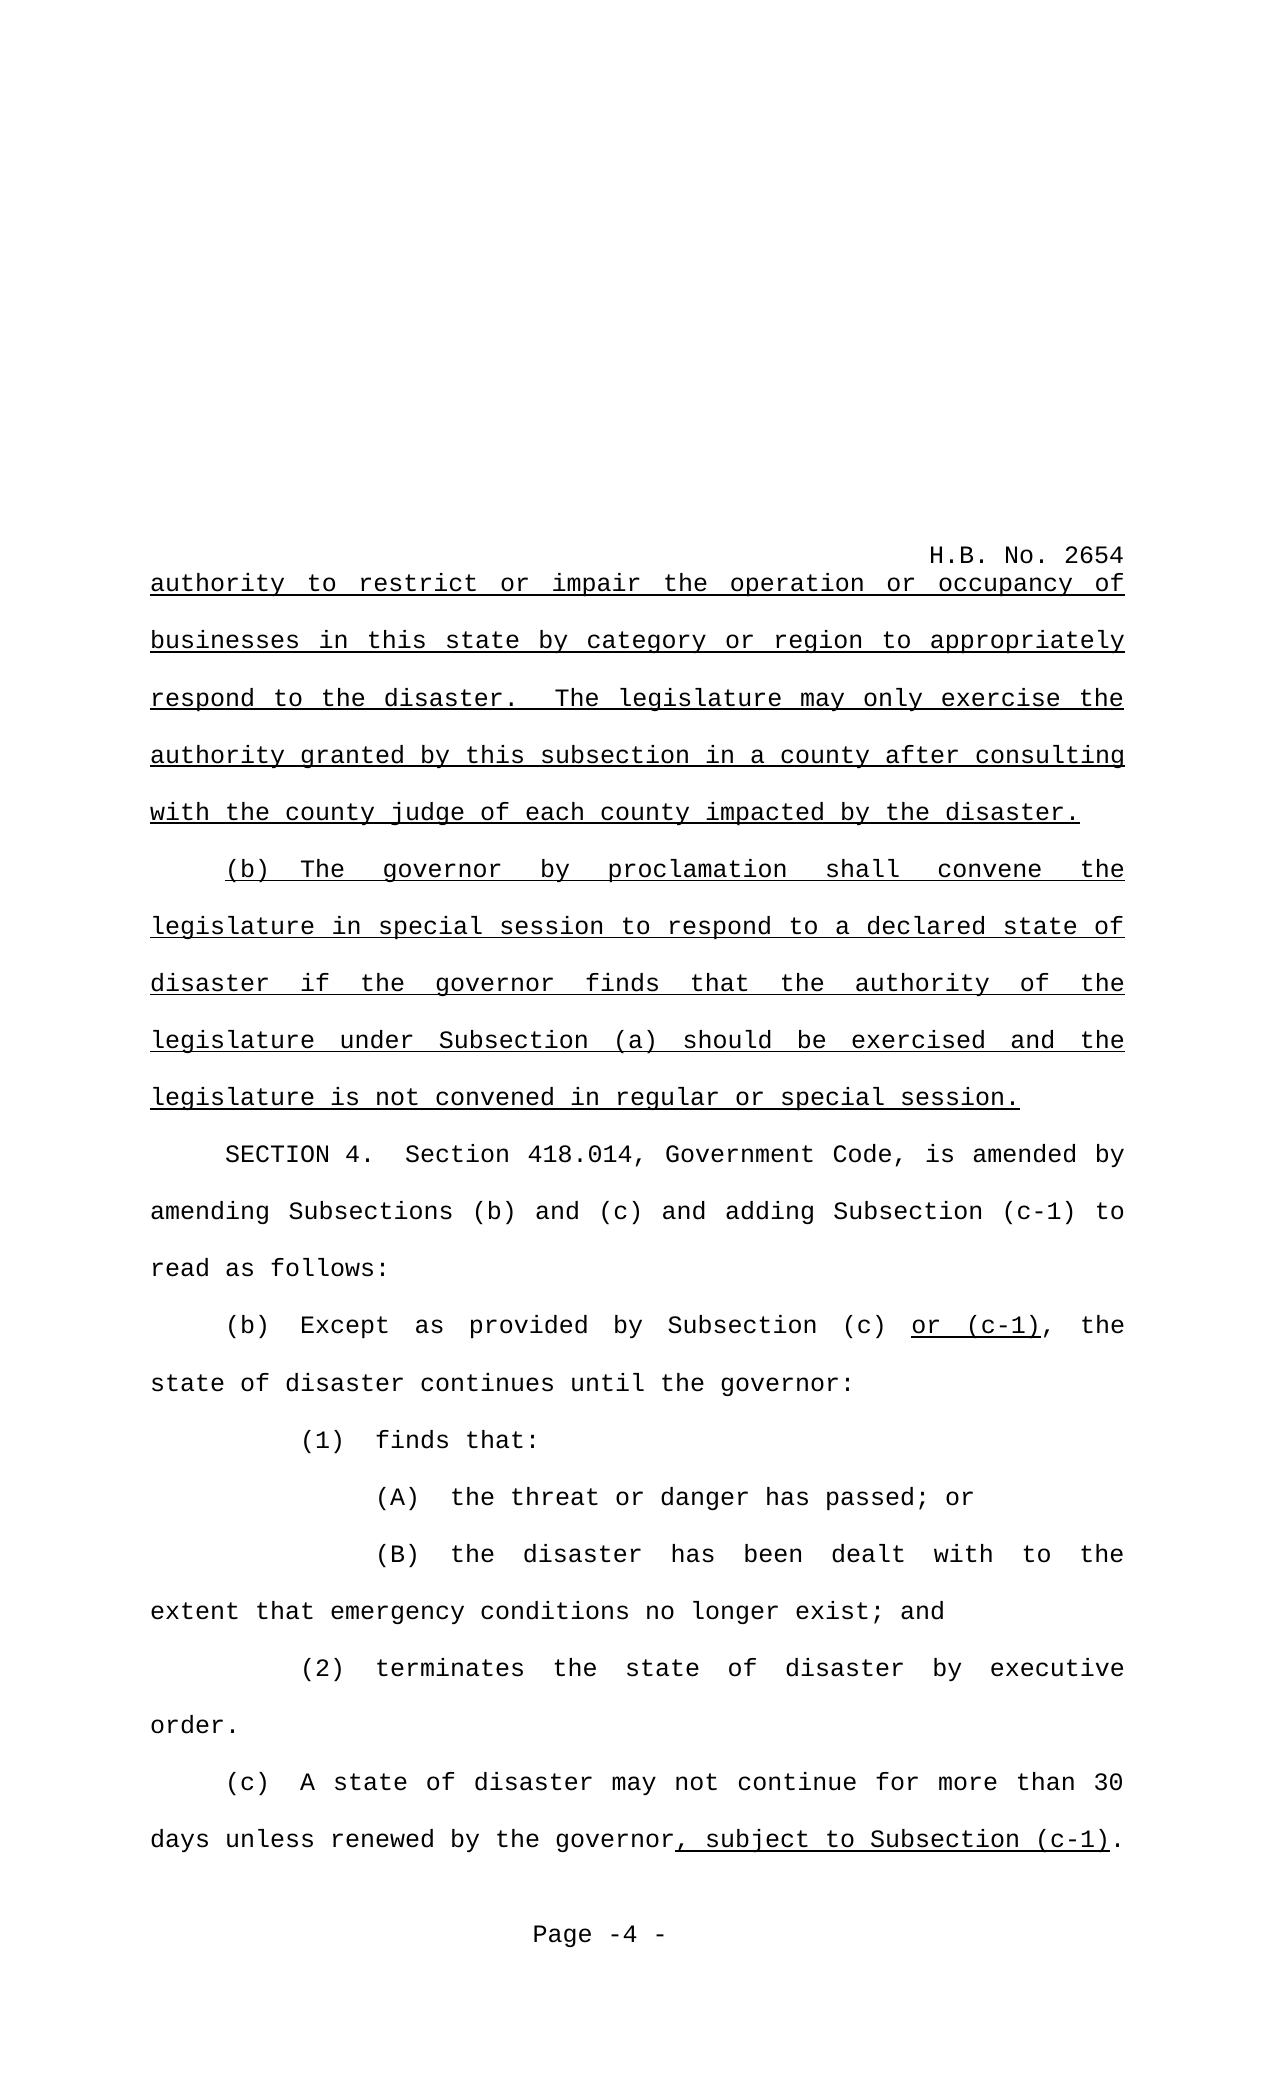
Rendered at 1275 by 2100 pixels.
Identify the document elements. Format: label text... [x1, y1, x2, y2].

text (2) terminates the state of disaster by executive order. [150, 1655, 1125, 1741]
text (b) Except as provided by Subsection (c) or (c-1), the state of disaster continues until the governor: [150, 1313, 1125, 1398]
text (b) The governor by proclamation shall convene the legislature in special session to respond to a declared state of disaster if the governor finds that the authority of the legislature under Subsection (a) should be exercised and the legislature is not convened in regular or special session. [150, 1052, 1125, 1113]
text (b) The governor by proclamation shall convene the legislature in special session to respond to a declared state of disaster if the governor finds that the authority of the legislature under Subsection (a) should be exercised and the legislature is not convened in regular or special session. [150, 856, 1125, 937]
text (B) the disaster has been dealt with to the extent that emergency conditions no longer exist; and [150, 1541, 1125, 1627]
text SECTION 4. Section 418.014, Government Code, is amended by amending Subsections (b) and (c) and adding Subsection (c-1) to read as follows: [150, 1142, 1125, 1284]
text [150, 571, 1125, 594]
text (b) The governor by proclamation shall convene the legislature in special session to respond to a declared state of disaster if the governor finds that the authority of the legislature under Subsection (a) should be exercised and the legislature is not convened in regular or special session. [150, 995, 1125, 1051]
text (1) finds that: [150, 1427, 1125, 1456]
text (A) the threat or danger has passed; or [150, 1484, 1125, 1513]
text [150, 1769, 1125, 1855]
text (b) The governor by proclamation shall convene the legislature in special session to respond to a declared state of disaster if the governor finds that the authority of the legislature under Subsection (a) should be exercised and the legislature is not convened in regular or special session. [150, 938, 1125, 994]
